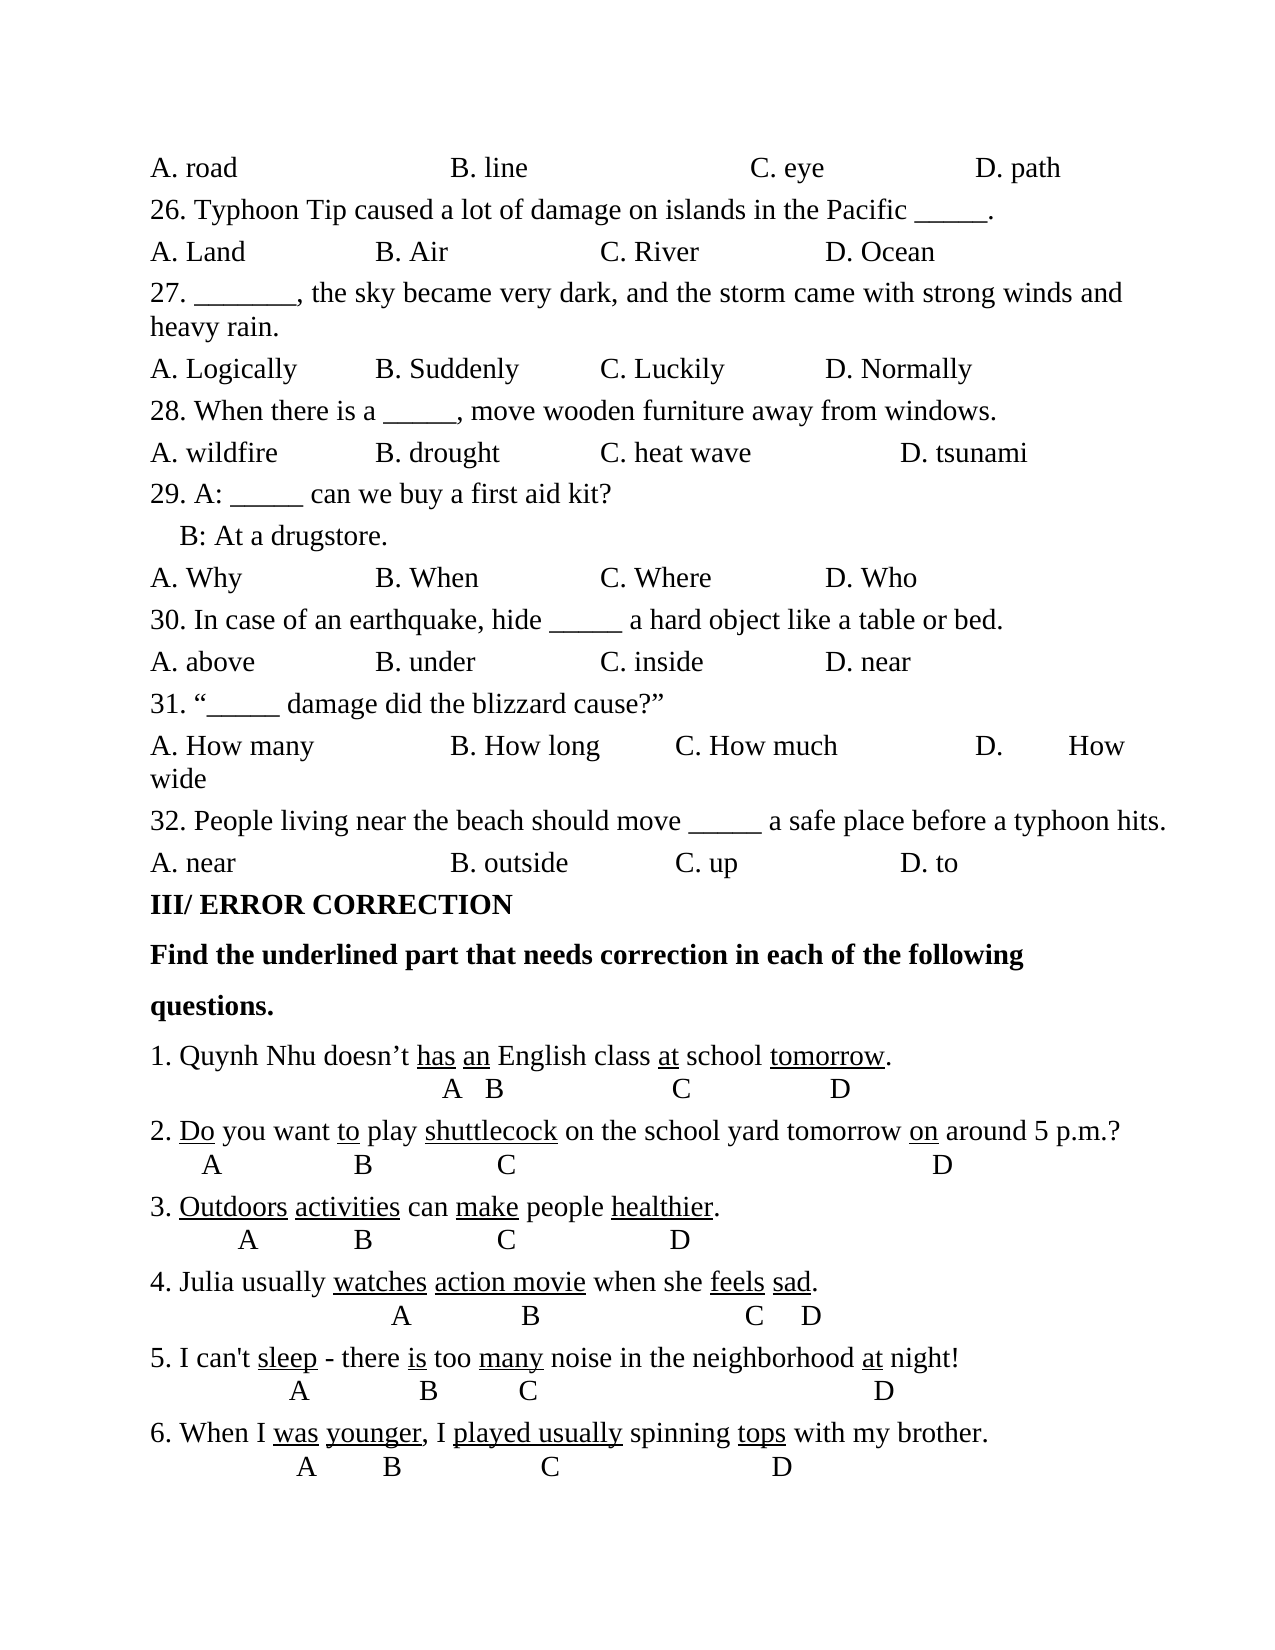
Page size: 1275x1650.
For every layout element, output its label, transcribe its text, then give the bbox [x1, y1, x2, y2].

text 28. When there is a _____, move wooden furniture away from windows. [150, 393, 1125, 426]
text A B C D [150, 1147, 1125, 1181]
text 26. Typhoon Tip caused a lot of damage on islands in the Pacific _____. [150, 192, 1125, 225]
text A. near B. outside C. up D. to [150, 845, 1125, 879]
text A B C D [150, 1298, 1125, 1331]
text III/ ERROR CORRECTION [150, 887, 1125, 921]
text A B C D [150, 1373, 1125, 1407]
text 29. A: _____ can we buy a first aid kit? [150, 477, 1125, 510]
text 4. Julia usually watches action movie when she feels sad. [150, 1264, 1125, 1298]
text A. road B. line C. eye D. path [150, 150, 1125, 183]
text 30. In case of an earthquake, hide _____ a hard object like a table or bed. [150, 602, 1125, 636]
text 5. I can't sleep - there is too many noise in the neighborhood at night! [150, 1340, 1181, 1373]
text B: At a drugstore. [150, 518, 1125, 552]
text A B C D [150, 1222, 1125, 1256]
text A. How many B. How long C. How much D. How wide [150, 728, 1125, 795]
text 2. Do you want to play shuttlecock on the school yard tomorrow on around 5 p.m.? [150, 1113, 1125, 1147]
text 31. “_____ damage did the blizzard cause?” [150, 686, 1125, 719]
text A. Land B. Air C. River D. Ocean [150, 234, 1125, 267]
text A B C D [150, 1072, 1125, 1105]
text A. wildfire B. drought C. heat wave D. tsunami [150, 435, 1125, 468]
text 3. Outdoors activities can make people healthier. [150, 1189, 1125, 1222]
text A. Logically B. Suddenly C. Luckily D. Normally [150, 351, 1125, 384]
text Find the underlined part that needs correction in each of the following questions. [150, 937, 1125, 1021]
text A B C D [150, 1449, 1125, 1482]
text 27. _______, the sky became very dark, and the storm came with strong winds and heavy rain. [150, 276, 1125, 343]
text 6. When I was younger, I played usually spinning tops with my brother. [150, 1415, 1125, 1449]
text A. Why B. When C. Where D. Who [150, 560, 1125, 594]
text 1. Quynh Nhu doesn’t has an English class at school tomorrow. [150, 1038, 1181, 1072]
text 32. People living near the beach should move _____ a safe place before a typhoon hits. [150, 803, 1181, 837]
text A. above B. under C. inside D. near [150, 644, 1125, 678]
